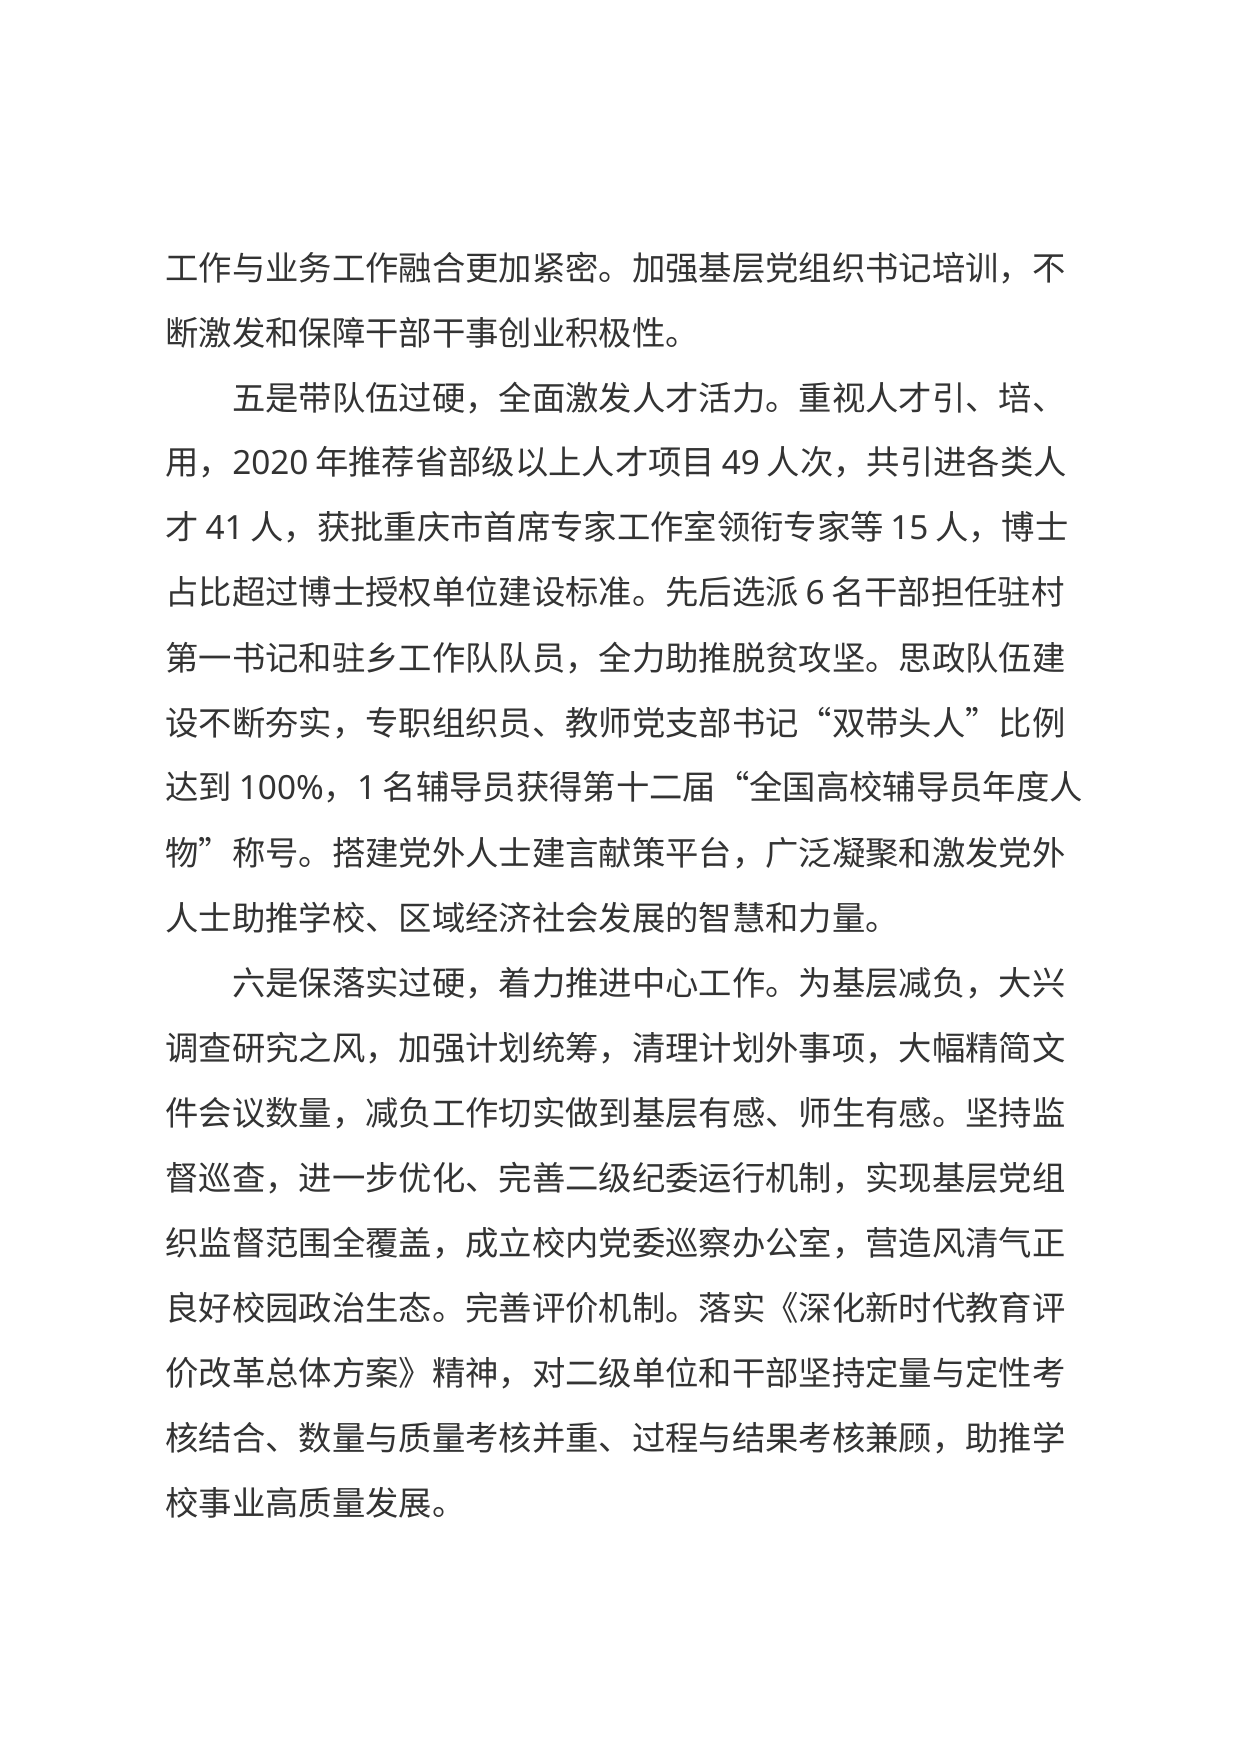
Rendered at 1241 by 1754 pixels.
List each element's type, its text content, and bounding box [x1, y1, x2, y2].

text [165, 233, 1087, 363]
text 六是保落实过硬，着力推进中心工作。为基层减负，大兴调查研究之风，加强计划统筹，清理计划外事项，大幅精简文件会议数量，减负工作切实做到基层有感、师生有感。坚持监督巡查，进一步优化、完善二级纪委运行机制，实现基层党组织监督范围全覆盖，成立校内党委巡察办公室，营造风清气正良好校园政治生态。完善评价机制。落实《深化新时代教育评价改革总体方案》精神，对二级单位和干部坚持定量与定性考核结合、数量与质量考核并重、过程与结果考核兼顾，助推学校事业高质量发展。 [165, 948, 1087, 1533]
text 五是带队伍过硬，全面激发人才活力。重视人才引、培、用，2020年推荐省部级以上人才项目49人次，共引进各类人才41人，获批重庆市首席专家工作室领衔专家等15人，博士占比超过博士授权单位建设标准。先后选派6名干部担任驻村第一书记和驻乡工作队队员，全力助推脱贫攻坚。思政队伍建设不断夯实，专职组织员、教师党支部书记“双带头人”比例达到100%，1名辅导员获得第十二届“全国高校辅导员年度人物”称号。搭建党外人士建言献策平台，广泛凝聚和激发党外人士助推学校、区域经济社会发展的智慧和力量。 [165, 363, 1087, 948]
